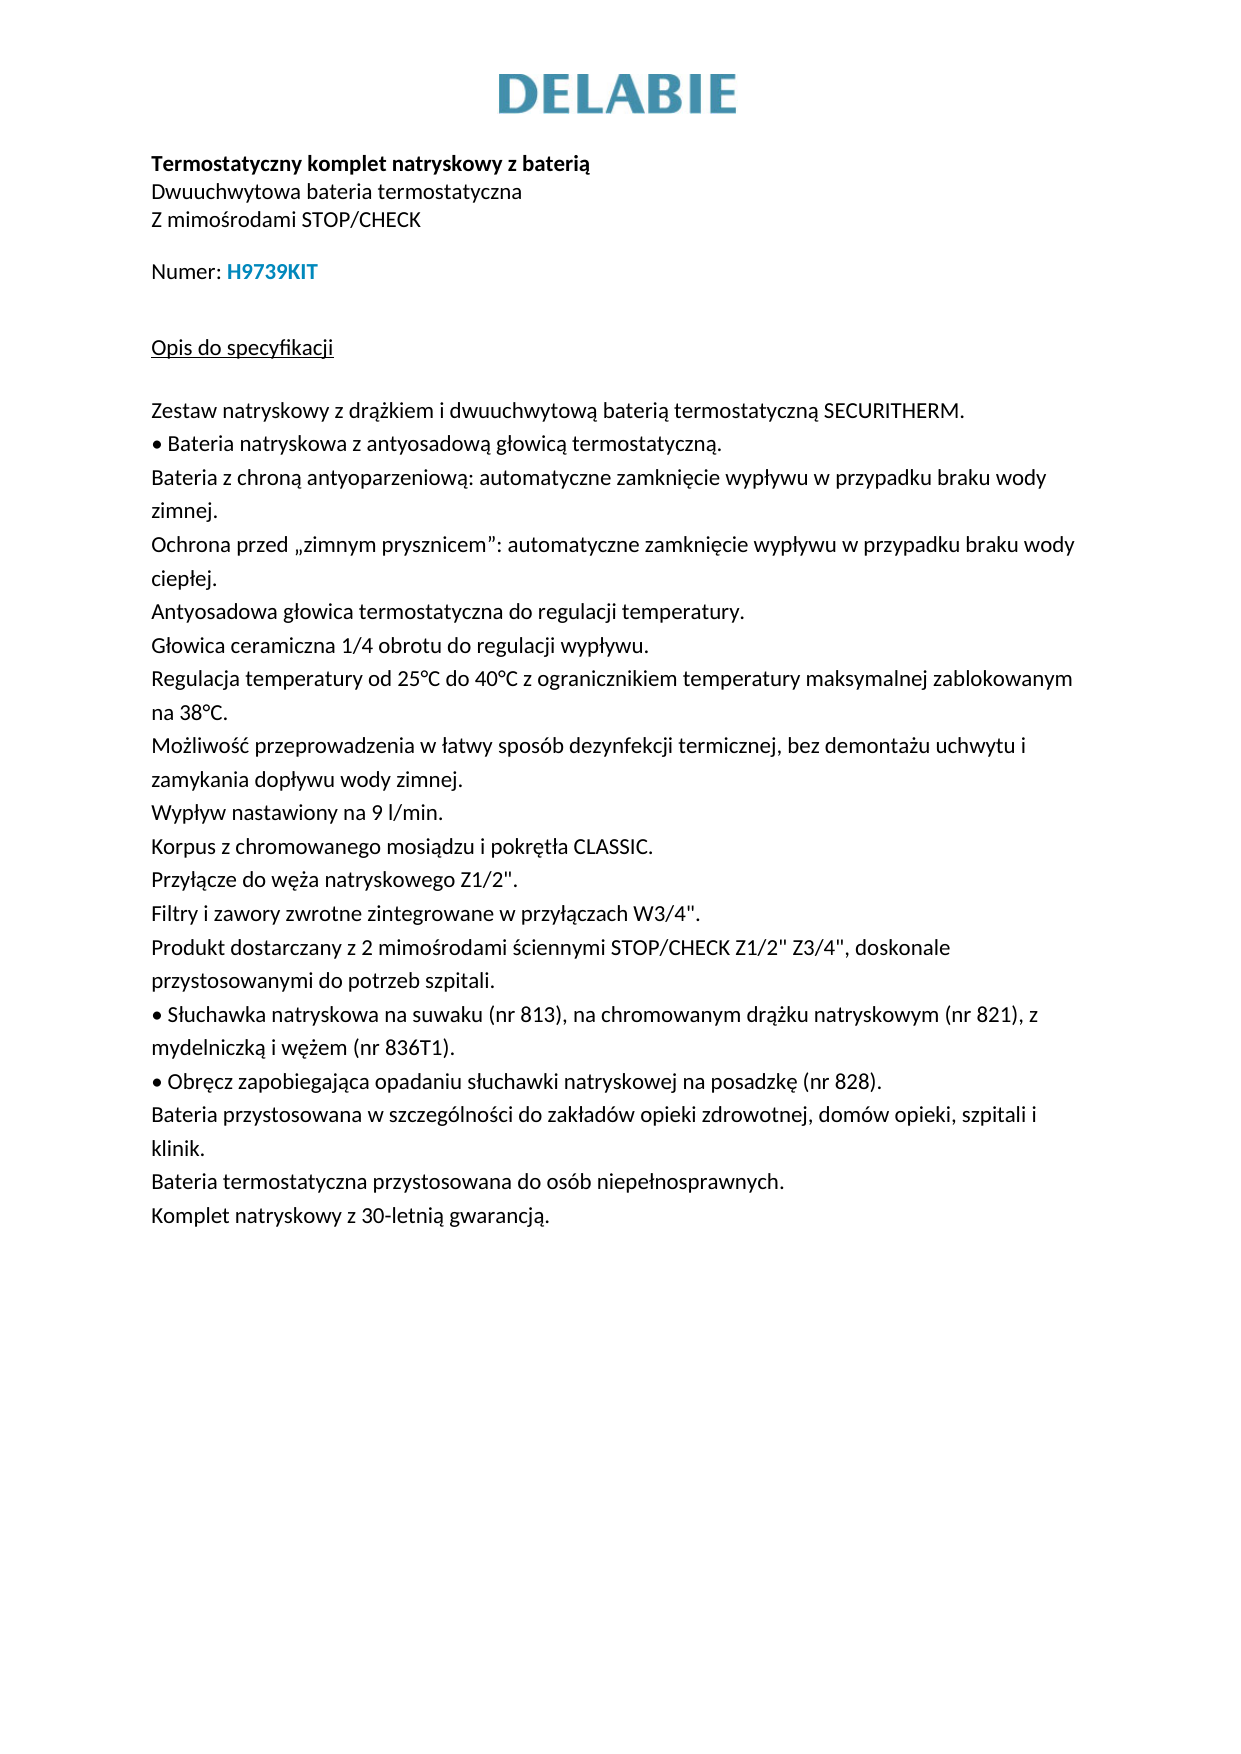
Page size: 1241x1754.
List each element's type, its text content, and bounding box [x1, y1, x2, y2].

picture [497, 74, 738, 114]
text Produkt dostarczany z 2 mimośrodami ściennymi STOP/CHECK Z1/2" Z3/4", doskonale przystosowanymi do potrzeb szpitali. [151, 933, 1084, 994]
text Komplet natryskowy z 30-letnią gwarancją. [151, 1201, 1084, 1229]
text Opis do specyfikacji [151, 333, 1084, 361]
text Możliwość przeprowadzenia w łatwy sposób dezynfekcji termicznej, bez demontażu uchwytu i zamykania dopływu wody zimnej. [151, 731, 1084, 793]
text ﻿Zestaw natryskowy z drążkiem i dwuuchwytową baterią termostatyczną SECURITHERM. [151, 396, 1084, 424]
text Regulacja temperatury od 25°C do 40°C z ogranicznikiem temperatury maksymalnej zablokowanym na 38°C. [151, 664, 1084, 726]
text Z mimośrodami STOP/CHECK [151, 205, 1084, 233]
text Głowica ceramiczna 1/4 obrotu do regulacji wypływu. [151, 631, 1084, 659]
text Bateria termostatyczna przystosowana do osób niepełnosprawnych. [151, 1167, 1084, 1196]
text Antyosadowa głowica termostatyczna do regulacji temperatury. [151, 597, 1084, 625]
text • Obręcz zapobiegająca opadaniu słuchawki natryskowej na posadzkę (nr 828). [151, 1067, 1084, 1095]
text Korpus z chromowanego mosiądzu i pokrętła CLASSIC. [151, 832, 1084, 860]
text Ochrona przed „zimnym prysznicem”: automatyczne zamknięcie wypływu w przypadku braku wody ciepłej. [151, 530, 1084, 592]
text Numer: H9739KIT [151, 257, 1084, 285]
text Wypływ nastawiony na 9 l/min. [151, 798, 1084, 827]
text Dwuuchwytowa bateria termostatyczna [151, 177, 1084, 205]
text • Bateria natryskowa z antyosadową głowicą termostatyczną. [151, 429, 1084, 458]
text Filtry i zawory zwrotne zintegrowane w przyłączach W3/4". [151, 899, 1084, 927]
text Przyłącze do węża natryskowego Z1/2". [151, 866, 1084, 894]
text Bateria przystosowana w szczególności do zakładów opieki zdrowotnej, domów opieki, szpitali i klinik. [151, 1100, 1084, 1162]
text • Słuchawka natryskowa na suwaku (nr 813), na chromowanym drążku natryskowym (nr 821), z mydelniczką i wężem (nr 836T1). [151, 1000, 1084, 1061]
text Bateria z chroną antyoparzeniową: automatyczne zamknięcie wypływu w przypadku braku wody zimnej. [151, 463, 1084, 525]
text Termostatyczny komplet natryskowy z baterią [151, 149, 1084, 177]
